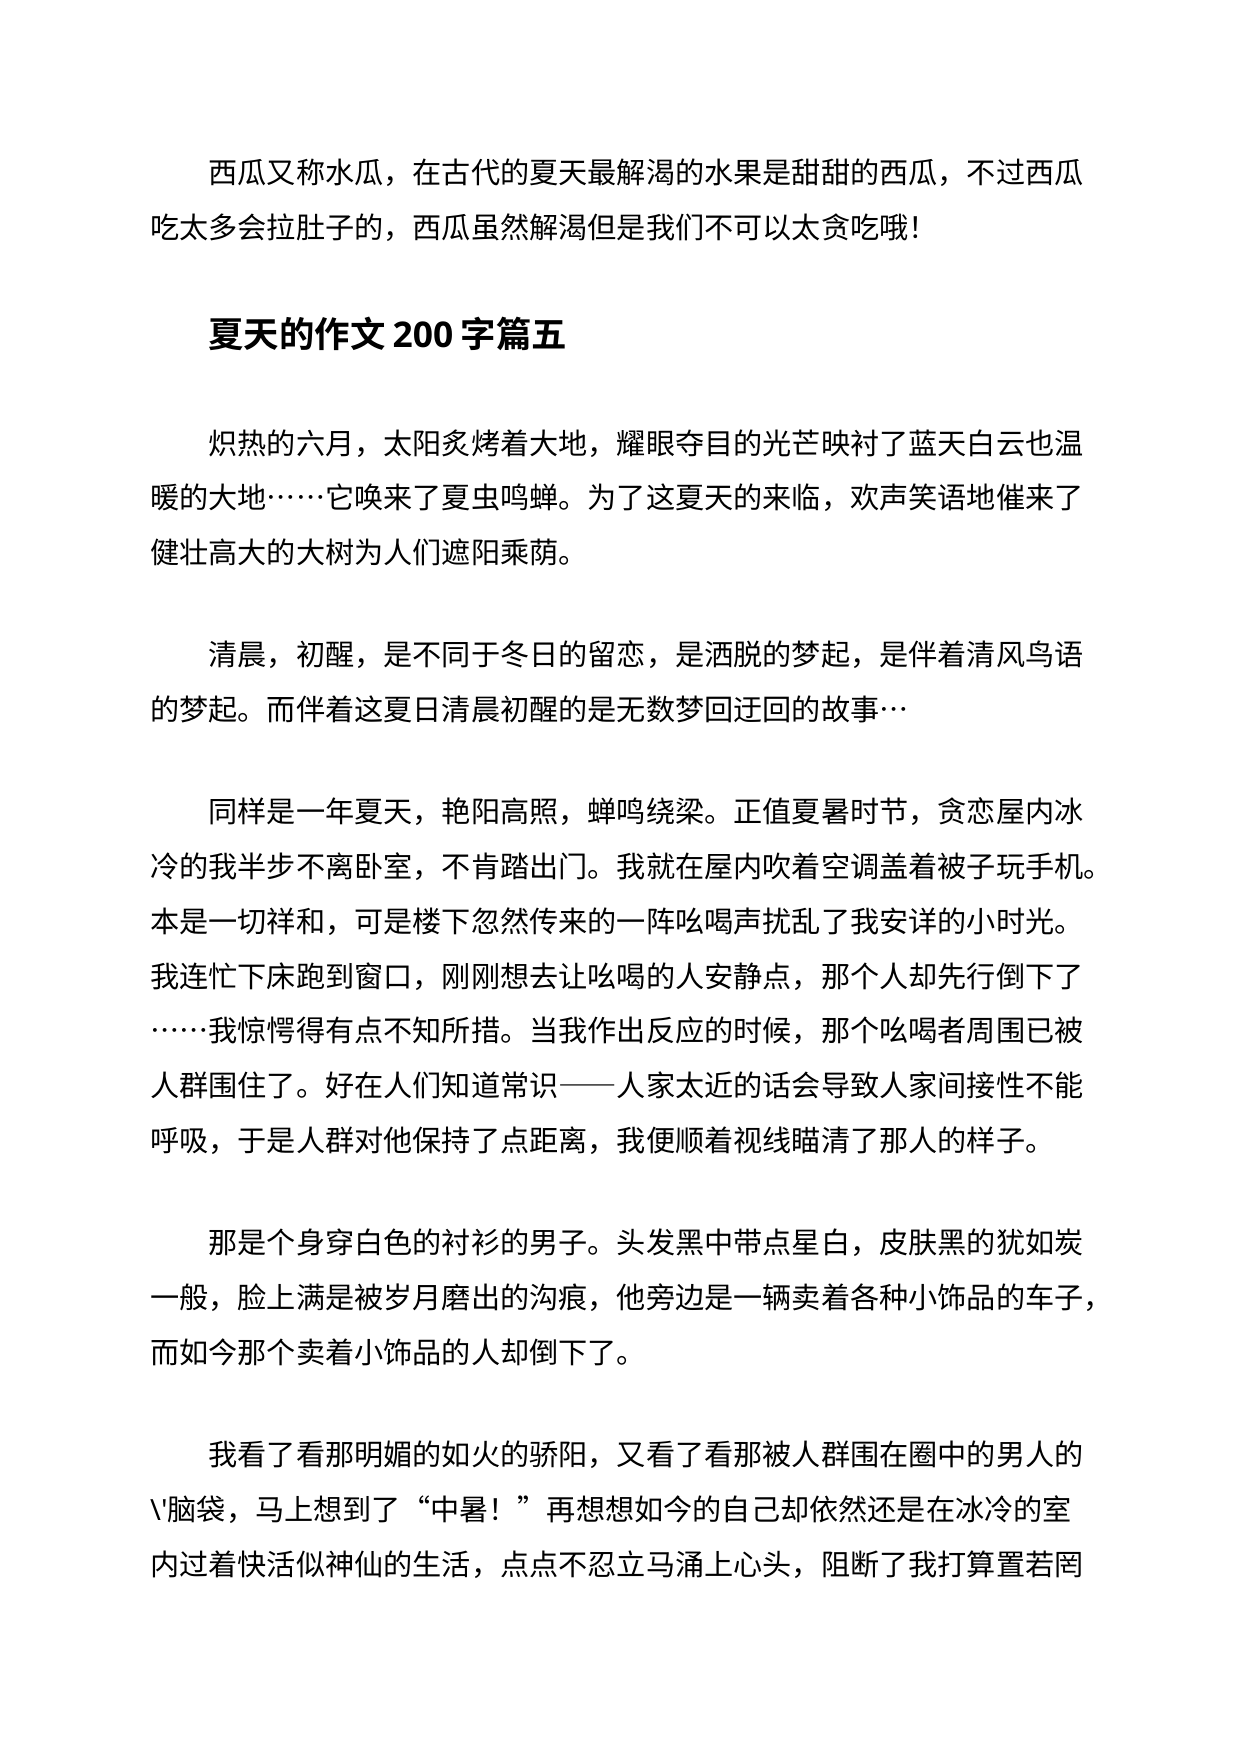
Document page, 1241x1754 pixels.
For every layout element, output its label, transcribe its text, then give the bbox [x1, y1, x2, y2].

text 炽热的六月，太阳炙烤着大地，耀眼夺目的光芒映衬了蓝天白云也温暖的大地……它唤来了夏虫鸣蝉。为了这夏天的来临，欢声笑语地催来了健壮高大的大树为人们遮阳乘荫。 [150, 420, 1090, 572]
text 清晨，初醒，是不同于冬日的留恋，是洒脱的梦起，是伴着清风鸟语的梦起。而伴着这夏日清晨初醒的是无数梦回迂回的故事… [150, 632, 1090, 729]
text 西瓜又称水瓜，在古代的夏天最解渴的水果是甜甜的西瓜，不过西瓜吃太多会拉肚子的，西瓜虽然解渴但是我们不可以太贪吃哦！ [150, 150, 1090, 247]
text 同样是一年夏天，艳阳高照，蝉鸣绕梁。正值夏暑时节，贪恋屋内冰冷的我半步不离卧室，不肯踏出门。我就在屋内吹着空调盖着被子玩手机。本是一切祥和，可是楼下忽然传来的一阵吆喝声扰乱了我安详的小时光。我连忙下床跑到窗口，刚刚想去让吆喝的人安静点，那个人却先行倒下了……我惊愕得有点不知所措。当我作出反应的时候，那个吆喝者周围已被人群围住了。好在人们知道常识——人家太近的话会导致人家间接性不能呼吸，于是人群对他保持了点距离，我便顺着视线瞄清了那人的样子。 [150, 788, 1090, 1160]
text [150, 1431, 1090, 1583]
text 那是个身穿白色的衬衫的男子。头发黑中带点星白，皮肤黑的犹如炭一般，脸上满是被岁月磨出的沟痕，他旁边是一辆卖着各种小饰品的车子，而如今那个卖着小饰品的人却倒下了。 [150, 1219, 1090, 1372]
text 夏天的作文200字篇五 [150, 307, 1090, 358]
